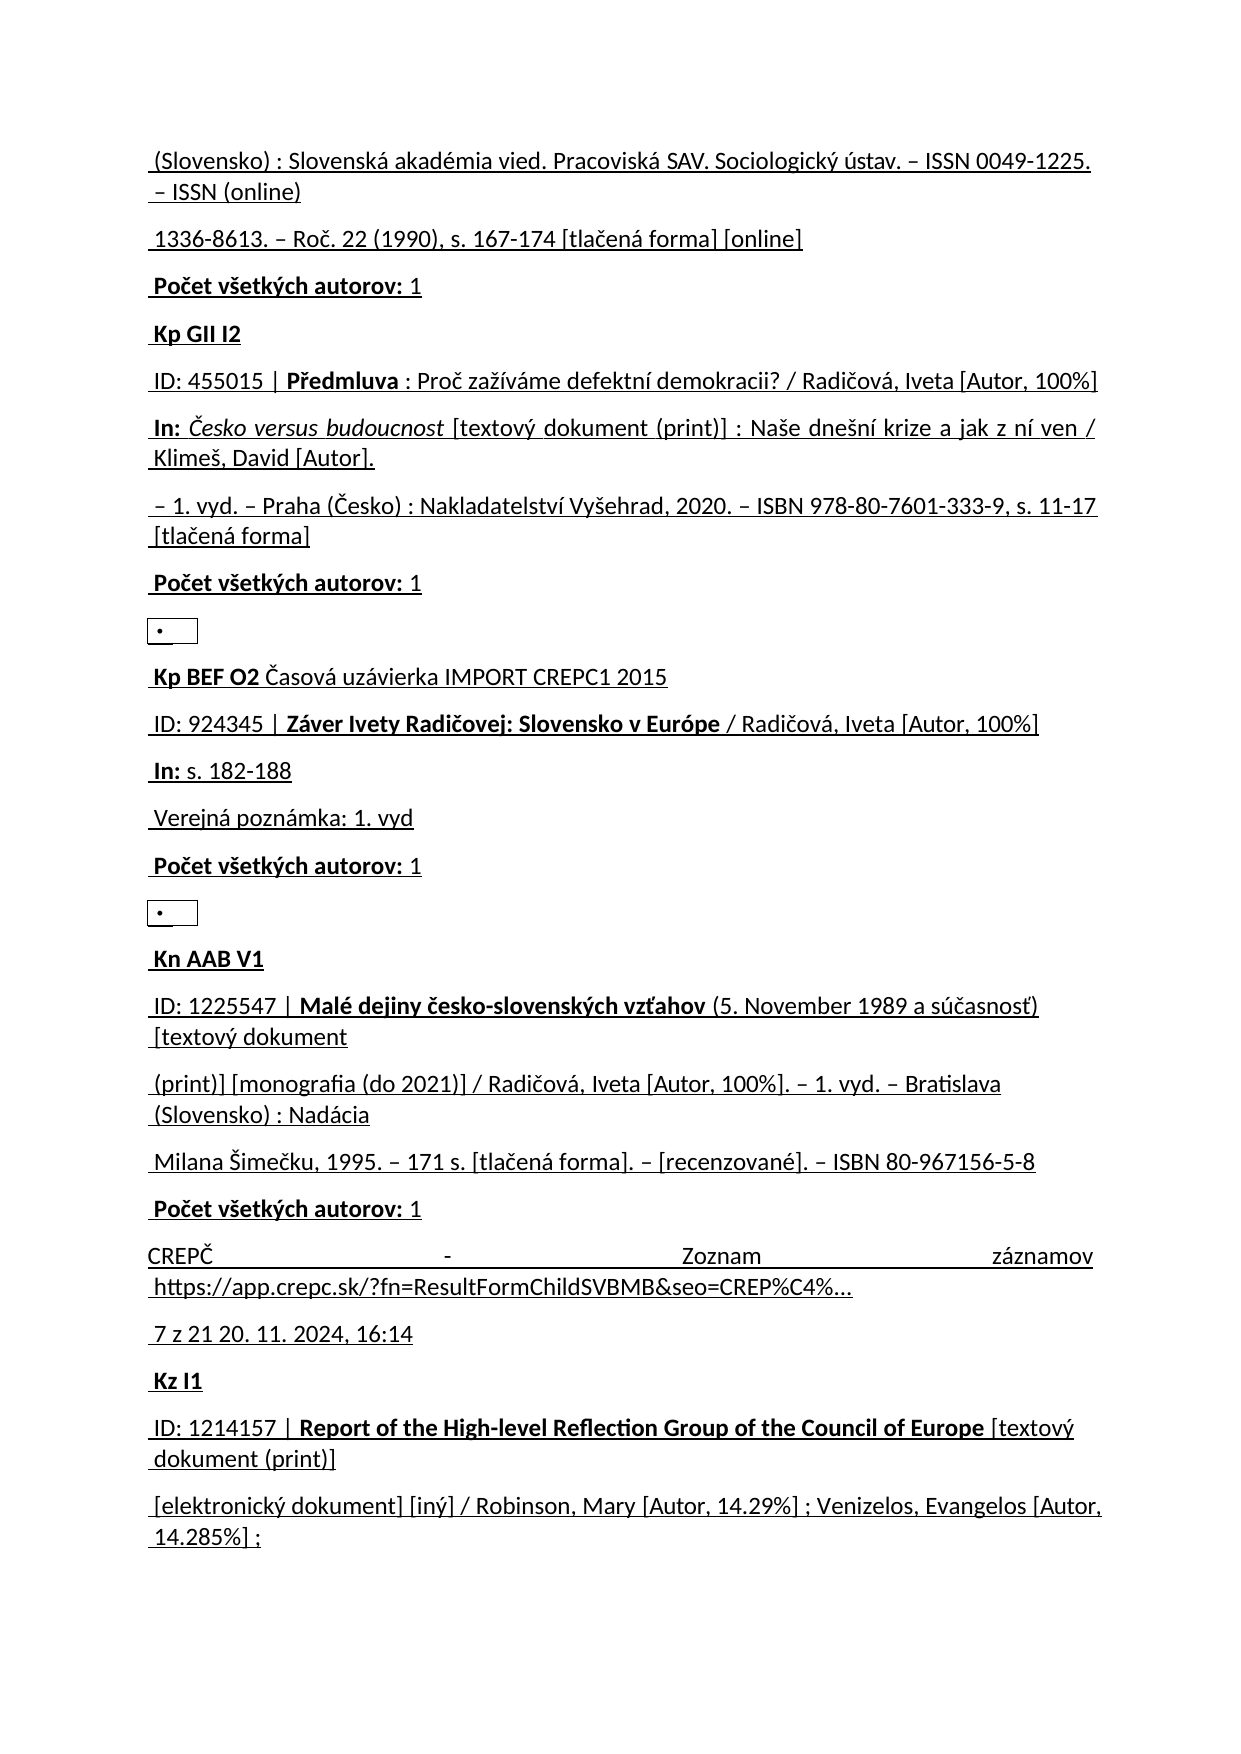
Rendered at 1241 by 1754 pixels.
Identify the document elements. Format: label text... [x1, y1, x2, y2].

text Klimeš, David [Autor]. [147, 443, 1230, 473]
text 7 z 21 20. 11. 2024, 16:14 [147, 1318, 1230, 1348]
text Kp GII I2 [147, 318, 1230, 348]
text Kp BEF O2 Časová uzávierka IMPORT CREPC1 2015 [147, 631, 1230, 692]
text In: Česko versus budoucnost [textový dokument (print)] : Naše dnešní krize a jak z ní ven / [147, 412, 1230, 443]
text CREPČ - Zoznam záznamov [147, 1240, 1230, 1271]
text Verejná poznámka: 1. vyd [147, 802, 1230, 833]
text ID: 924345 | Záver Ivety Radičovej: Slovensko v Európe / Radičová, Iveta [Autor, 100%] [147, 708, 1230, 739]
text Kz I1 [147, 1365, 1230, 1396]
text In: s. 182-188 [147, 755, 1230, 786]
text Milana Šimečku, 1995. – 171 s. [tlačená forma]. – [recenzované]. – ISBN 80-967156-5-8 [147, 1146, 1230, 1176]
text Kn AAB V1 [147, 943, 1230, 974]
text https://app.crepc.sk/?fn=ResultFormChildSVBMB&seo=CREP%C4%... [147, 1271, 1230, 1301]
text Počet všetkých autorov: 1 [147, 271, 1230, 301]
text [elektronický dokument] [iný] / Robinson, Mary [Autor, 14.29%] ; Venizelos, Evangelos [Autor, [147, 1490, 1230, 1521]
text Počet všetkých autorov: 1 [147, 568, 1230, 598]
text [textový dokument [147, 1021, 1230, 1052]
picture [148, 901, 197, 925]
text 14.285%] ; [147, 1521, 1230, 1551]
text – ISSN (online) [147, 176, 1230, 207]
text [tlačená forma] [147, 520, 1230, 551]
text Počet všetkých autorov: 1 [147, 1193, 1230, 1223]
text ID: 455015 | Předmluva : Proč zažíváme defektní demokracii? / Radičová, Iveta [Autor, 100%] [147, 365, 1230, 395]
text ID: 1225547 | Malé dejiny česko-slovenských vzťahov (5. November 1989 a súčasnosť) [147, 991, 1230, 1021]
text (Slovensko) : Nadácia [147, 1099, 1230, 1129]
text – 1. vyd. – Praha (Česko) : Nakladatelství Vyšehrad, 2020. – ISBN 978-80-7601-333-9, s. 11-17 [147, 490, 1230, 520]
text Počet všetkých autorov: 1 [147, 850, 1230, 880]
text (Slovensko) : Slovenská akadémia vied. Pracoviská SAV. Sociologický ústav. – ISSN 0049-1225. [147, 146, 1230, 176]
text 1336-8613. – Roč. 22 (1990), s. 167-174 [tlačená forma] [online] [147, 223, 1230, 254]
text (print)] [monografia (do 2021)] / Radičová, Iveta [Autor, 100%]. – 1. vyd. – Bratislava [147, 1068, 1230, 1098]
text ID: 1214157 | Report of the High-level Reflection Group of the Council of Europe [textový [147, 1412, 1230, 1443]
text dokument (print)] [147, 1443, 1230, 1473]
picture [148, 619, 197, 631]
